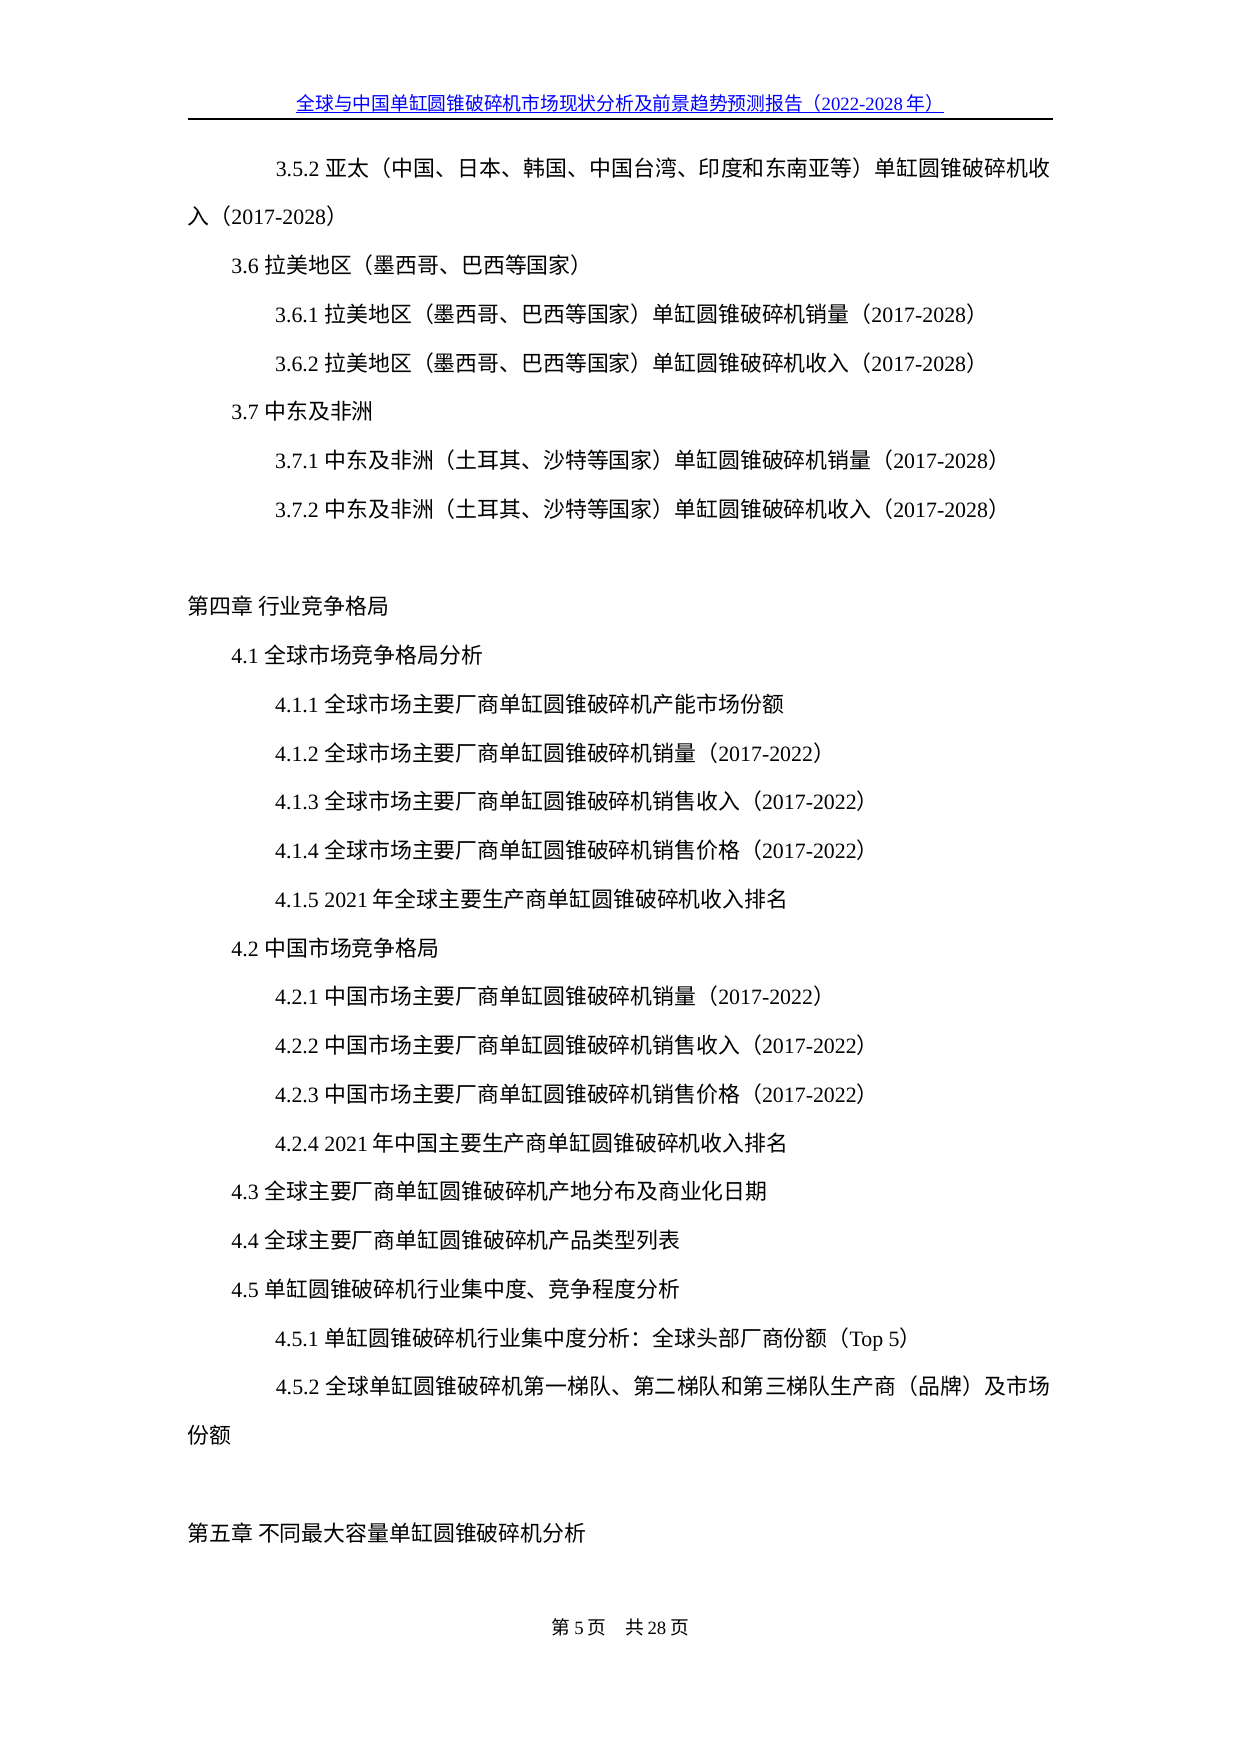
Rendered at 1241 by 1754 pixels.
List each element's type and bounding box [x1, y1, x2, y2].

text [187, 150, 1053, 1548]
